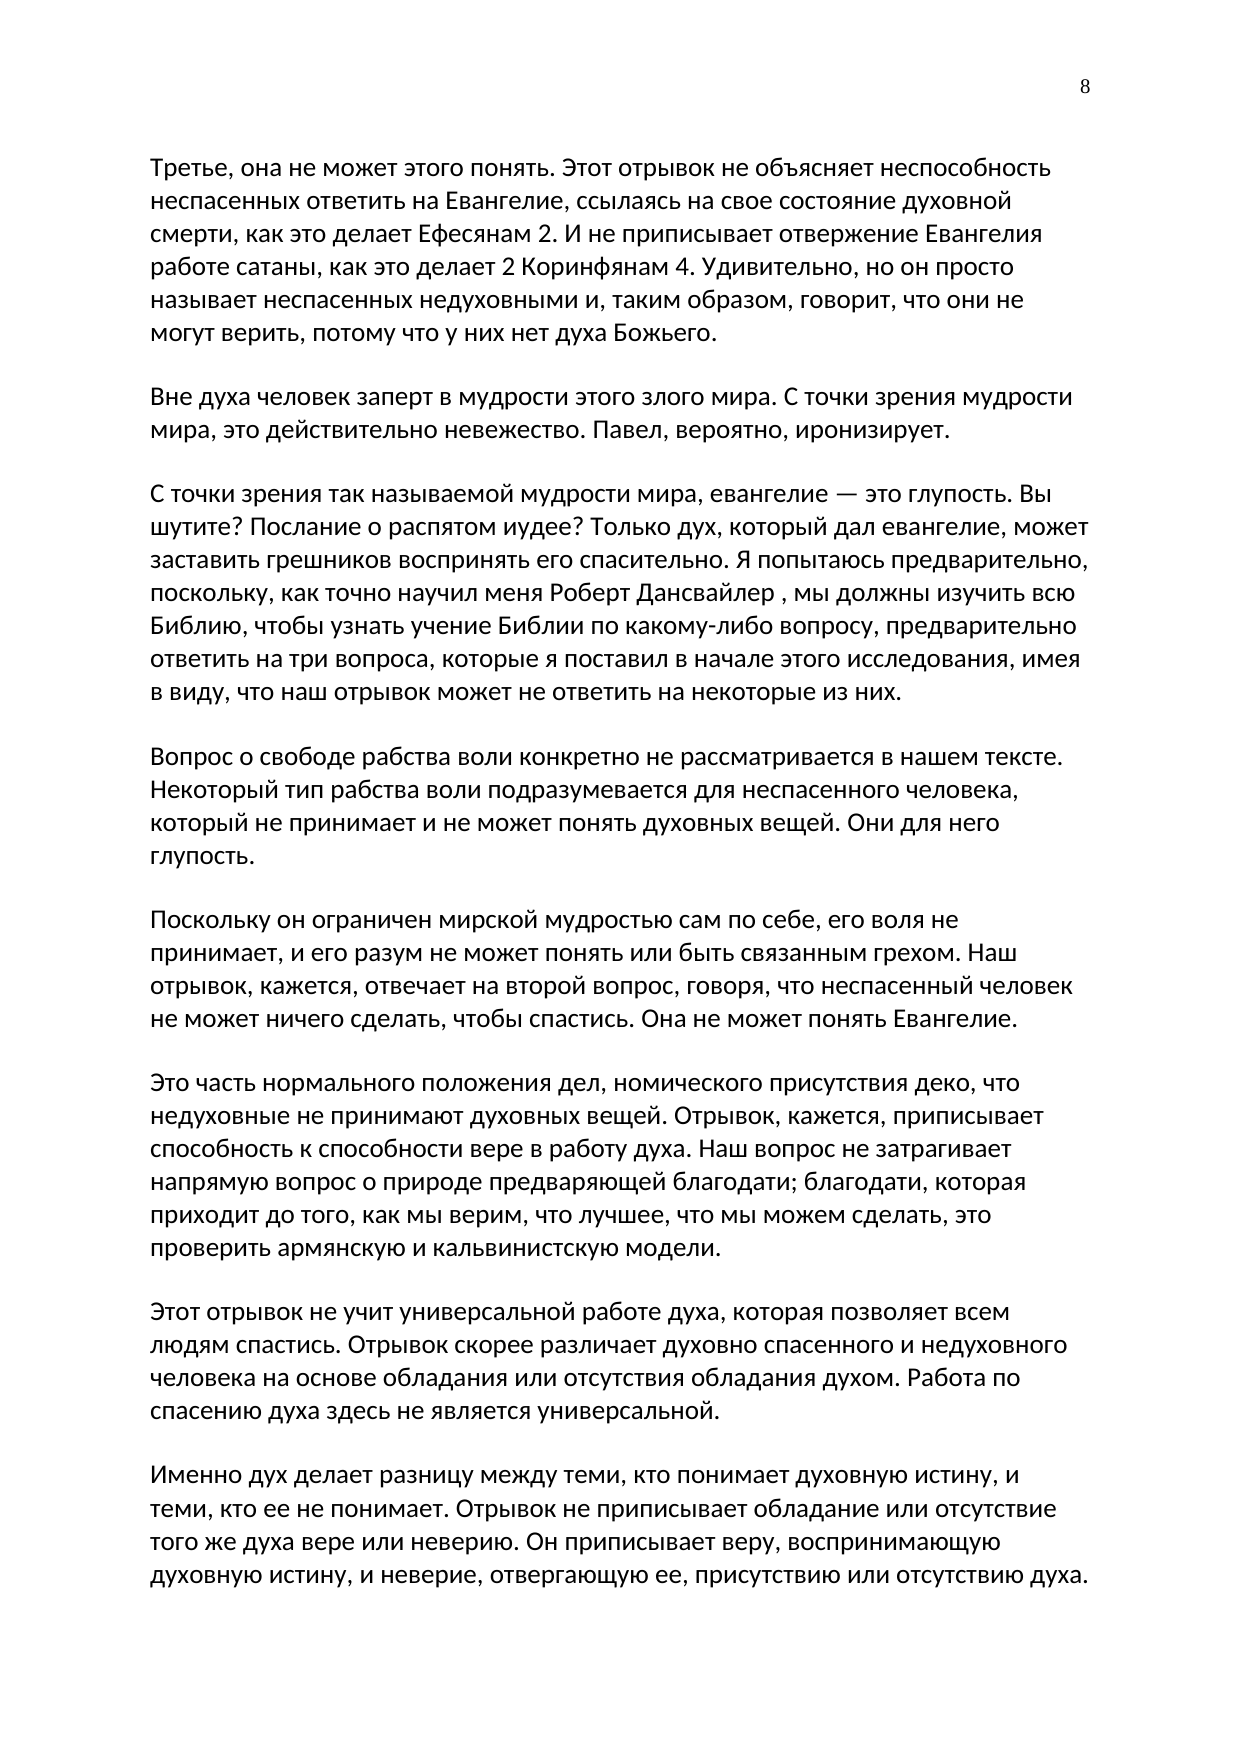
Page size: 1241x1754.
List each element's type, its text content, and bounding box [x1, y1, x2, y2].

text Этот отрывок не учит универсальной работе духа, которая позволяет всем людям спастись. Отрывок скорее различает духовно спасенного и недуховного человека на основе обладания или отсутствия обладания духом. Работа по спасению духа здесь не является универсальной. [150, 1294, 1090, 1427]
text Вне духа человек заперт в мудрости этого злого мира. С точки зрения мудрости мира, это действительно невежество. Павел, вероятно, иронизирует. [150, 379, 1090, 445]
text Третье, она не может этого понять. Этот отрывок не объясняет неспособность неспасенных ответить на Евангелие, ссылаясь на свое состояние духовной смерти, как это делает Ефесянам 2. И не приписывает отвержение Евангелия работе сатаны, как это делает 2 Коринфянам 4. Удивительно, но он просто называет неспасенных недуховными и, таким образом, говорит, что они не могут верить, потому что у них нет духа Божьего. [150, 150, 1090, 348]
text Это часть нормального положения дел, номического присутствия деко, что недуховные не принимают духовных вещей. Отрывок, кажется, приписывает способность к способности вере в работу духа. Наш вопрос не затрагивает напрямую вопрос о природе предваряющей благодати; благодати, которая приходит до того, как мы верим, что лучшее, что мы можем сделать, это проверить армянскую и кальвинистскую модели. [150, 1065, 1090, 1263]
text Поскольку он ограничен мирской мудростью сам по себе, его воля не принимает, и его разум не может понять или быть связанным грехом. Наш отрывок, кажется, отвечает на второй вопрос, говоря, что неспасенный человек не может ничего сделать, чтобы спастись. Она не может понять Евангелие. [150, 902, 1090, 1034]
text Вопрос о свободе рабства воли конкретно не рассматривается в нашем тексте. Некоторый тип рабства воли подразумевается для неспасенного человека, который не принимает и не может понять духовных вещей. Они для него глупость. [150, 739, 1090, 871]
text С точки зрения так называемой мудрости мира, евангелие — это глупость. Вы шутите? Послание о распятом иудее? Только дух, который дал евангелие, может заставить грешников воспринять его спасительно. Я попытаюсь предварительно, поскольку, как точно научил меня Роберт Дансвайлер , мы должны изучить всю Библию, чтобы узнать учение Библии по какому-либо вопросу, предварительно ответить на три вопроса, которые я поставил в начале этого исследования, имея в виду, что наш отрывок может не ответить на некоторые из них. [150, 476, 1090, 708]
text Именно дух делает разницу между теми, кто понимает духовную истину, и теми, кто ее не понимает. Отрывок не приписывает обладание или отсутствие того же духа вере или неверию. Он приписывает веру, воспринимающую духовную истину, и неверие, отвергающую ее, присутствию или отсутствию духа. [150, 1458, 1090, 1590]
